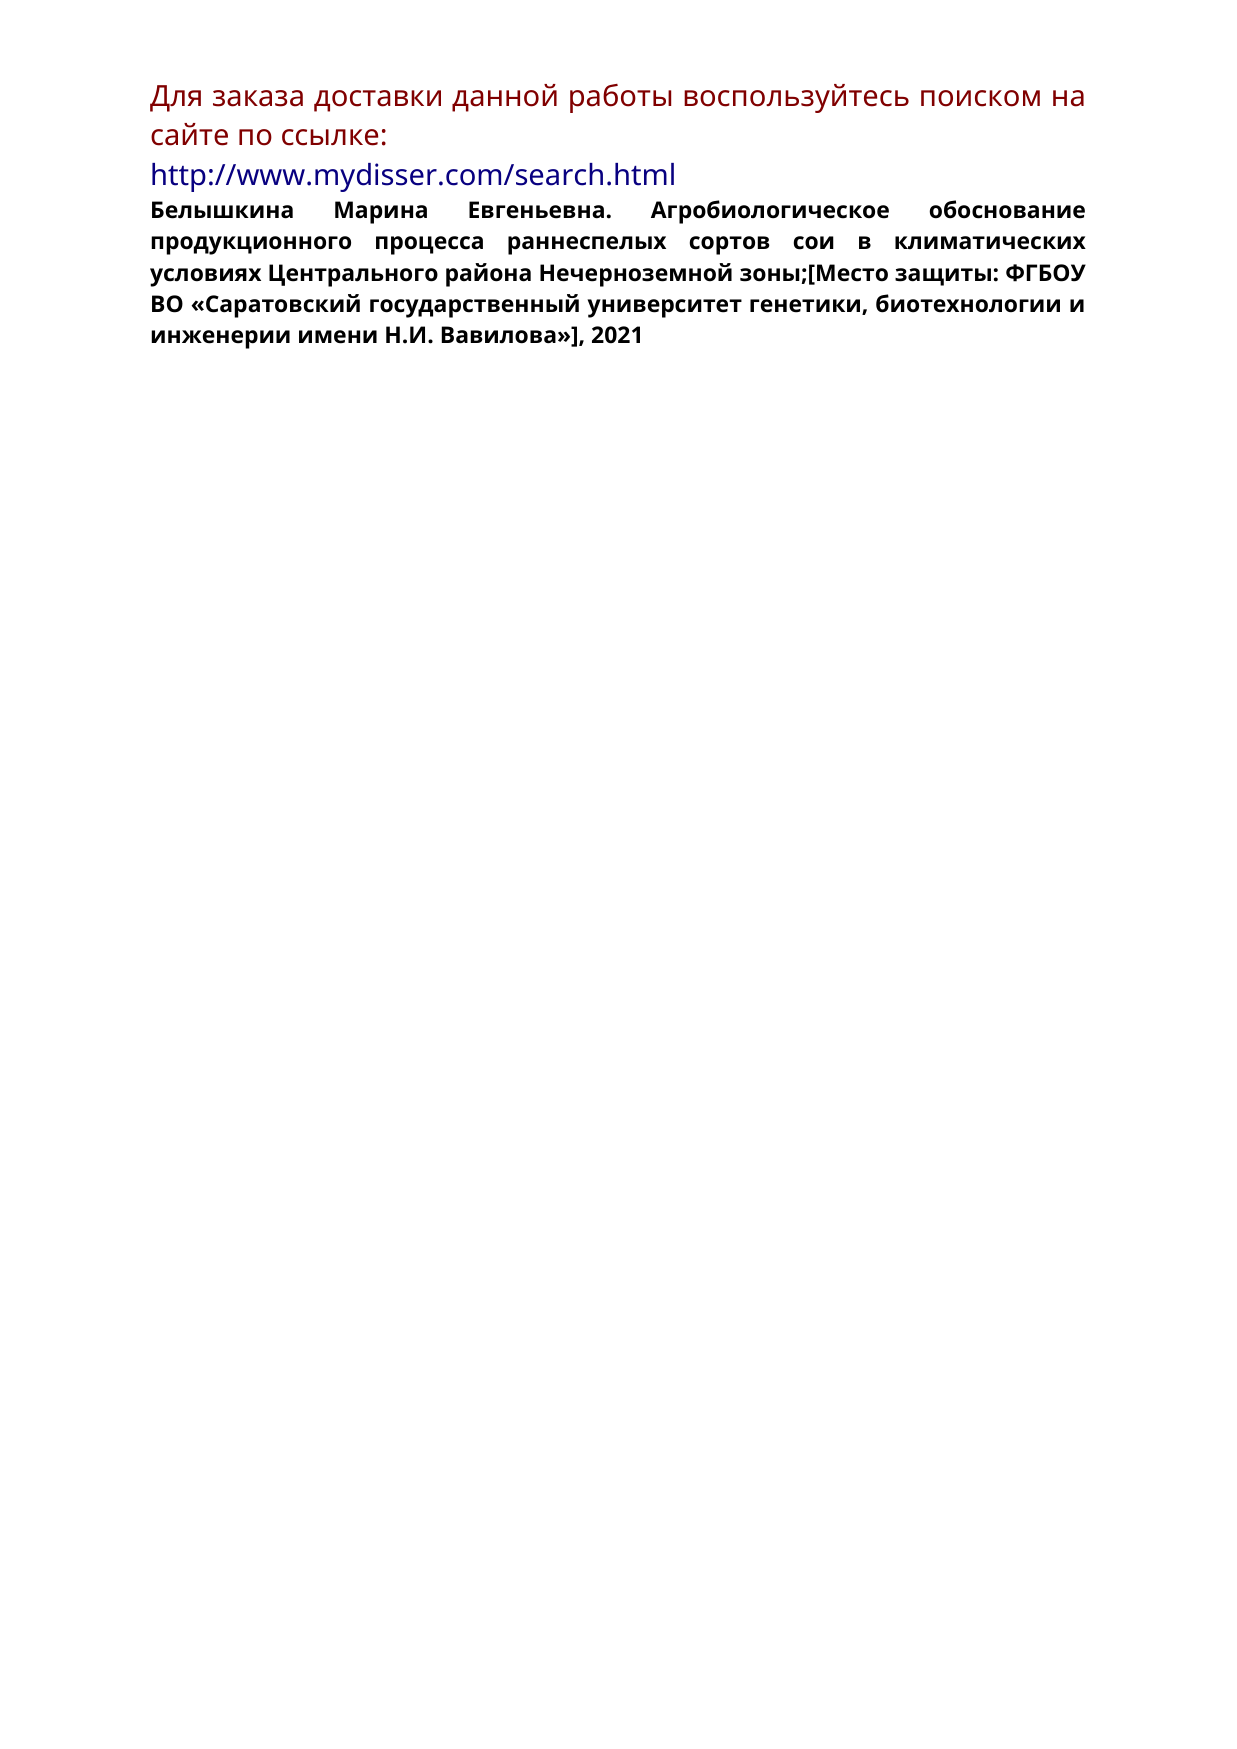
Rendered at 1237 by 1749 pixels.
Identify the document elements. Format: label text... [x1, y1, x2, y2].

text Белышкина Марина Евгеньевна. Агробиологическое обоснование продукционного процесса раннеспелых сортов сои в климатических условиях Центрального района Нечерноземной зоны;[Место защиты: ФГБОУ ВО «Саратовский государственный университет генетики, биотехнологии и инженерии имени Н.И. Вавилова»], 2021 [150, 194, 1086, 350]
